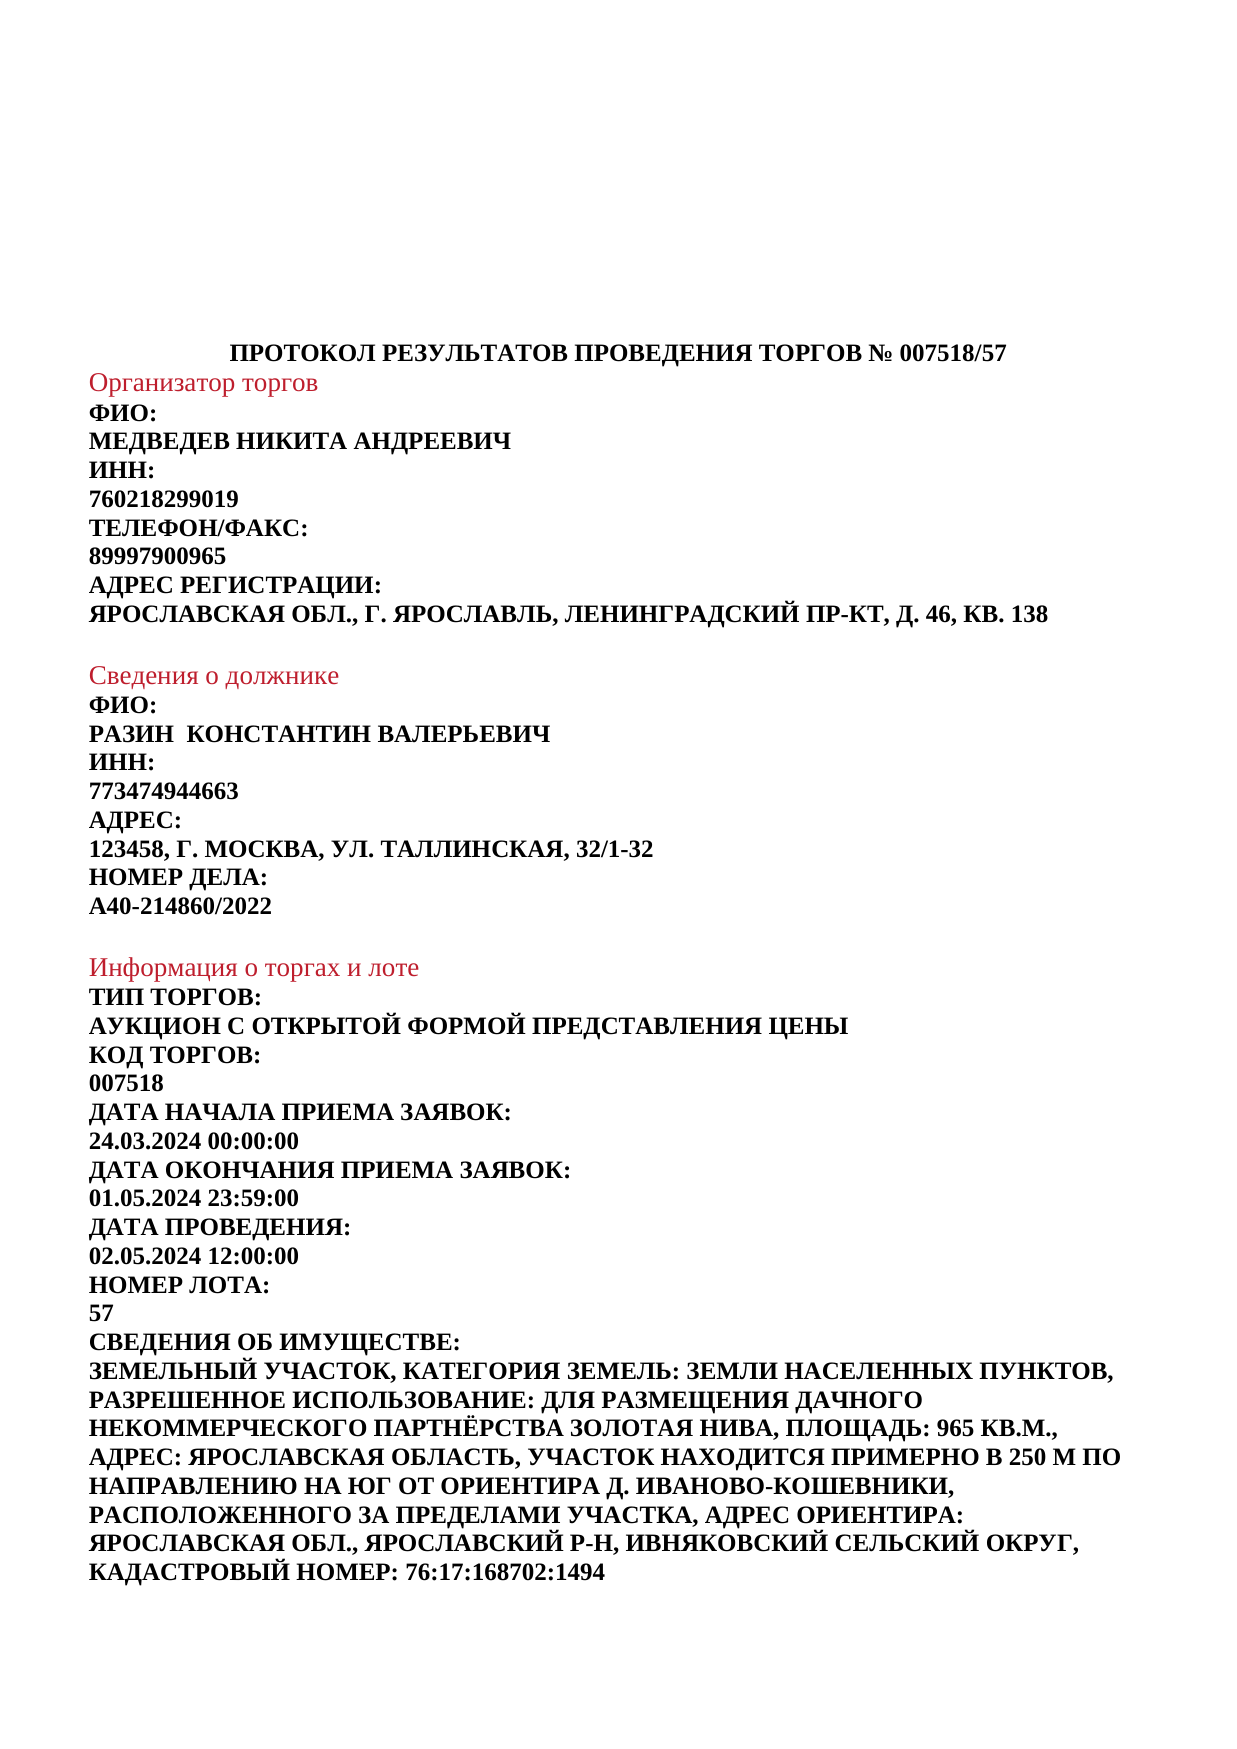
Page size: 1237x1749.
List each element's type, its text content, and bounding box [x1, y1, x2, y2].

text ПРОТОКОЛ РЕЗУЛЬТАТОВ ПРОВЕДЕНИЯ ТОРГОВ № 007518/57 [88, 88, 1148, 366]
